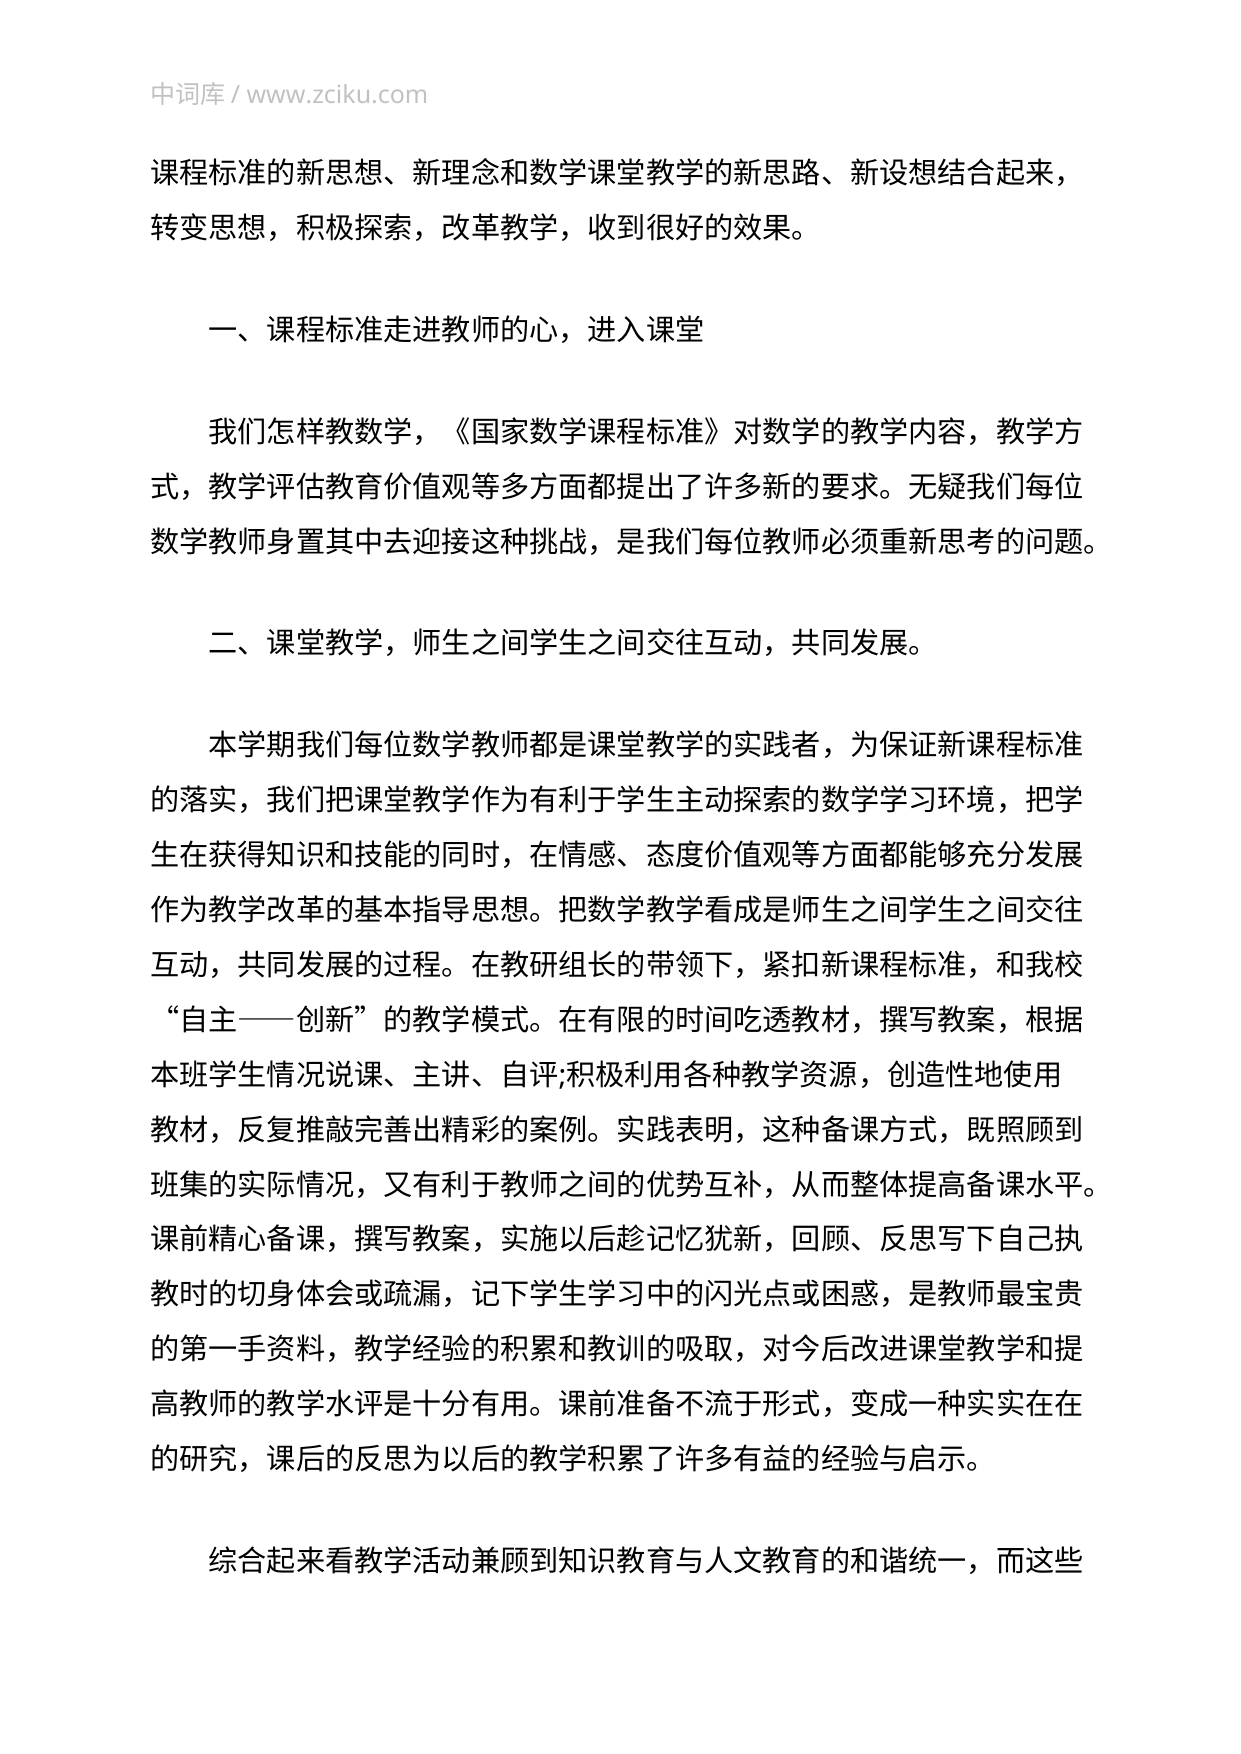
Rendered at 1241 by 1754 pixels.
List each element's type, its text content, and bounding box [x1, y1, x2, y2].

text 本学期我们每位数学教师都是课堂教学的实践者，为保证新课程标准的落实，我们把课堂教学作为有利于学生主动探索的数学学习环境，把学生在获得知识和技能的同时，在情感、态度价值观等方面都能够充分发展作为教学改革的基本指导思想。把数学教学看成是师生之间学生之间交往互动，共同发展的过程。在教研组长的带领下，紧扣新课程标准，和我校“自主——创新”的教学模式。在有限的时间吃透教材，撰写教案，根据本班学生情况说课、主讲、自评;积极利用各种教学资源，创造性地使用教材，反复推敲完善出精彩的案例。实践表明，这种备课方式，既照顾到班集的实际情况，又有利于教师之间的优势互补，从而整体提高备课水平。课前精心备课，撰写教案，实施以后趁记忆犹新，回顾、反思写下自己执教时的切身体会或疏漏，记下学生学习中的闪光点或困惑，是教师最宝贵的第一手资料，教学经验的积累和教训的吸取，对今后改进课堂教学和提高教师的教学水评是十分有用。课前准备不流于形式，变成一种实实在在的研究，课后的反思为以后的教学积累了许多有益的经验与启示。 [150, 722, 1090, 1478]
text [150, 1537, 1090, 1579]
text 二、课堂教学，师生之间学生之间交往互动，共同发展。 [150, 620, 1090, 662]
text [150, 150, 1090, 247]
text 我们怎样教数学，《国家数学课程标准》对数学的教学内容，教学方式，教学评估教育价值观等多方面都提出了许多新的要求。无疑我们每位数学教师身置其中去迎接这种挑战，是我们每位教师必须重新思考的问题。 [150, 408, 1090, 561]
text 一、课程标准走进教师的心，进入课堂 [150, 307, 1090, 349]
